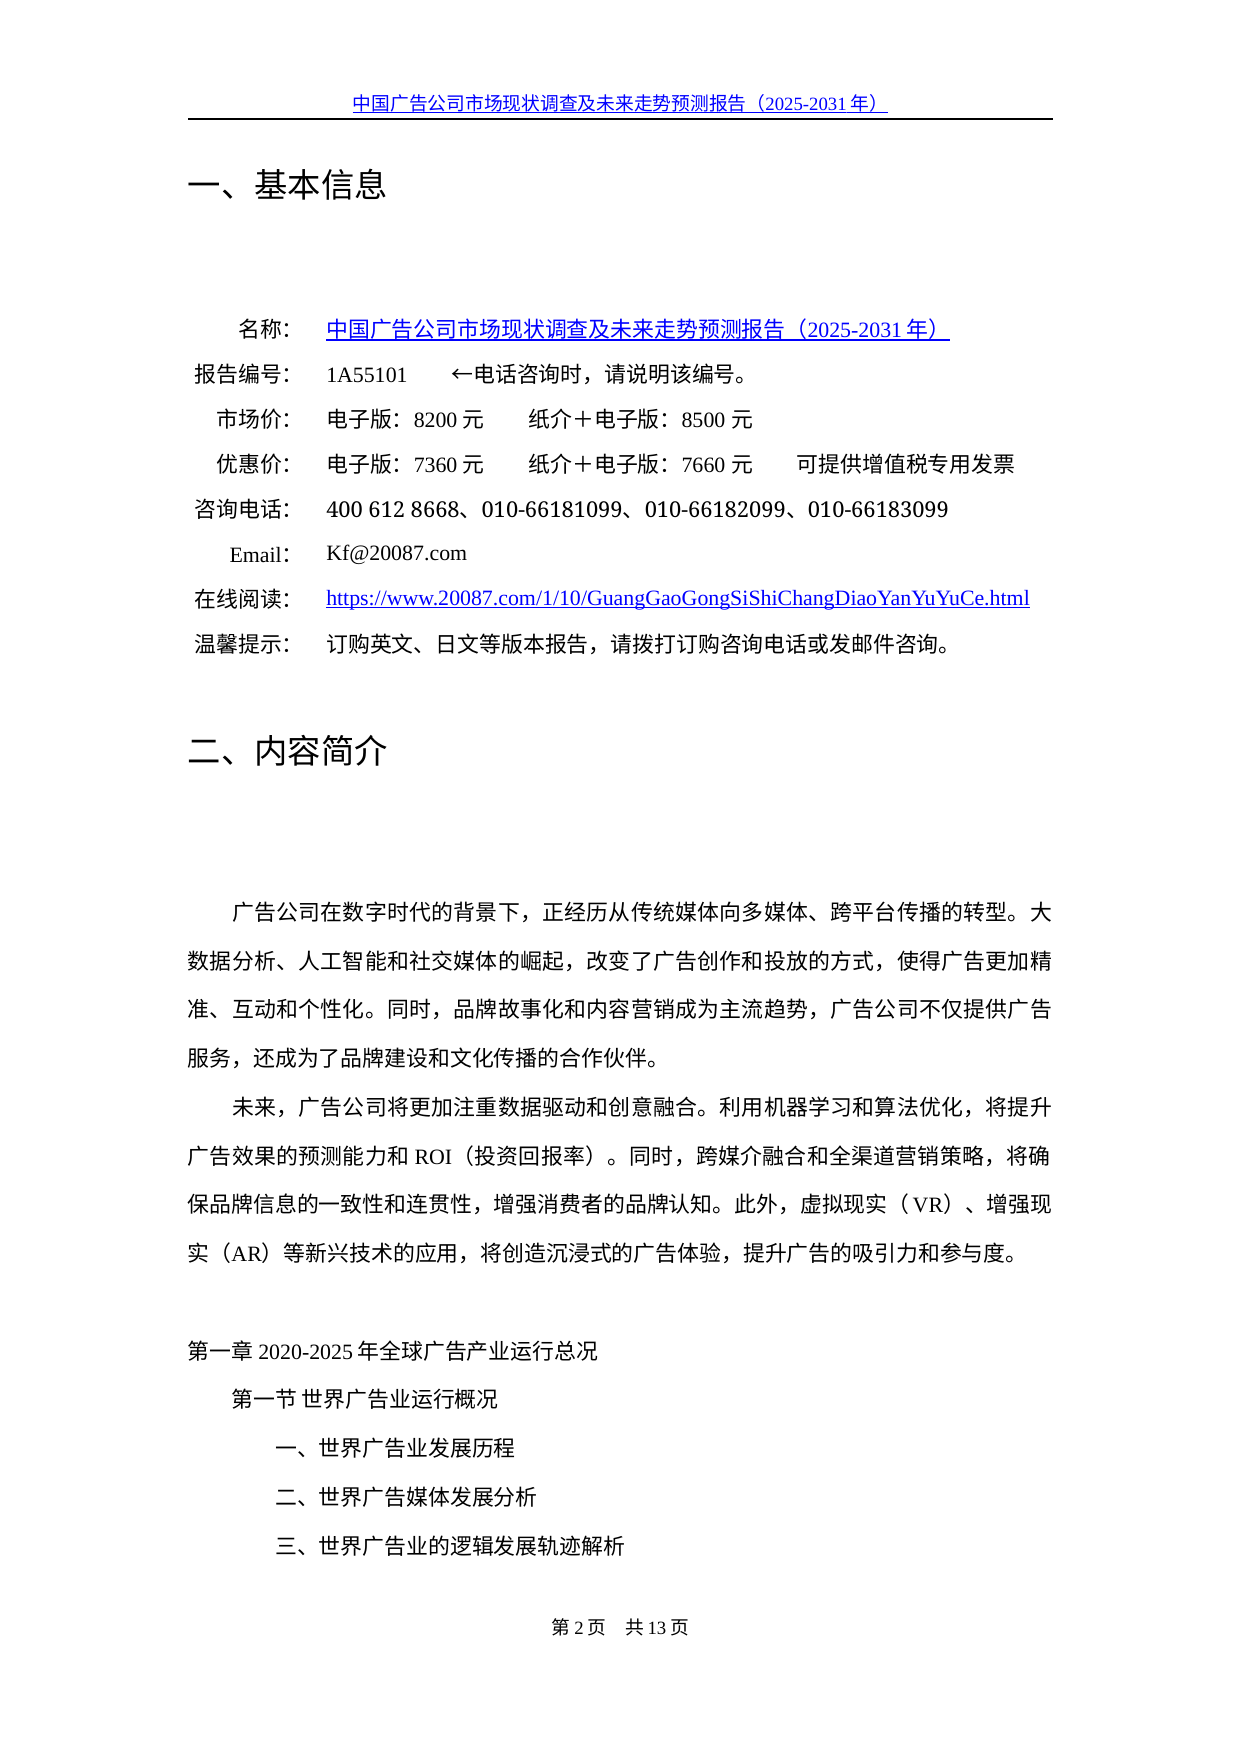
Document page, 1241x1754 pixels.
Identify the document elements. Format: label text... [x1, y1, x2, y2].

table_cell [315, 582, 1073, 627]
table_cell 电子版：8200 元 纸介＋电子版：8500 元 [315, 402, 1073, 447]
table_cell 400 612 8668、010-66181099、010-66182099、010-66183099 [315, 492, 1073, 537]
table_cell 咨询电话： [167, 492, 315, 537]
table_cell 电子版：7360 元 纸介＋电子版：7660 元 可提供增值税专用发票 [315, 447, 1073, 492]
table_header 中国广告公司市场现状调查及未来走势预测报告（2025-2031年） [315, 312, 1073, 357]
table_cell 1A55101 ←电话咨询时，请说明该编号。 [315, 357, 1073, 402]
table_cell Kf@20087.com [315, 537, 1073, 582]
title 一、基本信息 [187, 150, 1053, 215]
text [187, 894, 1053, 1561]
table_cell 市场价： [167, 402, 315, 447]
table_cell 在线阅读： [167, 582, 315, 627]
table_cell Email： [167, 537, 315, 582]
table_header 名称： [167, 312, 315, 357]
table_cell 温馨提示： [167, 627, 315, 672]
title 二、内容简介 [187, 717, 1053, 782]
table_cell 优惠价： [167, 447, 315, 492]
table_cell 订购英文、日文等版本报告，请拨打订购咨询电话或发邮件咨询。 [315, 627, 1073, 672]
table_cell 报告编号： [167, 357, 315, 402]
